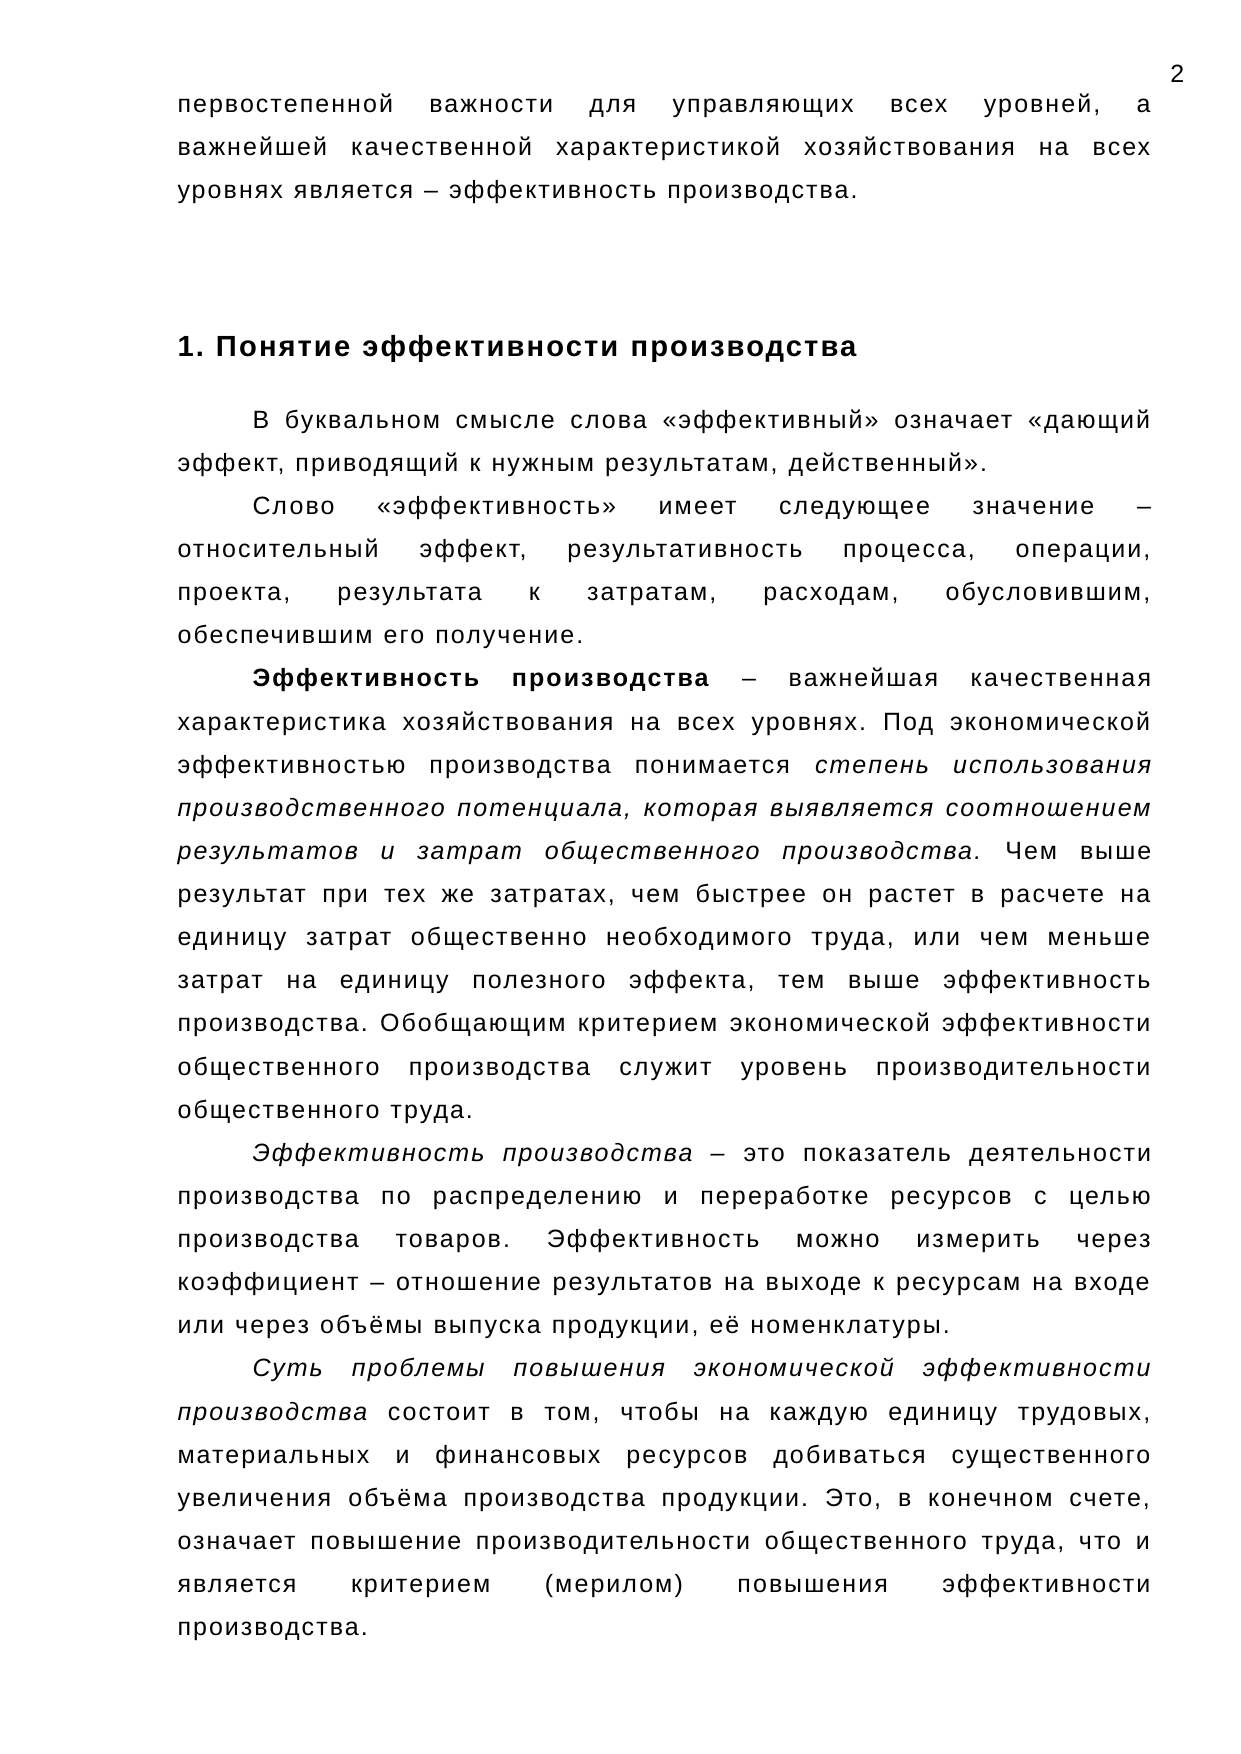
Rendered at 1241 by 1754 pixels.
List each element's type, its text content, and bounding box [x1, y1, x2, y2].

text В буквальном смысле слова «эффективный» означает «дающий эффект, приводящий к нужным результатам, действенный». [177, 404, 1152, 476]
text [177, 89, 1152, 204]
text Слово «эффективность» имеет следующее значение – относительный эффект, результативность процесса, операции, проекта, результата к затратам, расходам, обусловившим, обеспечившим его получение. [177, 491, 1152, 649]
text Эффективность производства – это показатель деятельности производства по распределению и переработке ресурсов с целью производства товаров. Эффективность можно измерить через коэффициент – отношение результатов на выходе к ресурсам на входе или через объёмы выпуска продукции, её номенклатуры. [177, 1138, 1152, 1339]
text 1. Понятие эффективности производства [177, 329, 1152, 363]
text Эффективность производства – важнейшая качественная характеристика хозяйствования на всех уровнях. Под экономической эффективностью производства понимается степень использования производственного потенциала, которая выявляется соотношением результатов и затрат общественного производства. Чем выше результат при тех же затратах, чем быстрее он растет в расчете на единицу затрат общественно необходимого труда, или чем меньше затрат на единицу полезного эффекта, тем выше эффективность производства. Обобщающим критерием экономической эффективности общественного производства служит уровень производительности общественного труда. [177, 663, 1152, 1123]
text Суть проблемы повышения экономической эффективности производства состоит в том, чтобы на каждую единицу трудовых, материальных и финансовых ресурсов добиваться существенного увеличения объёма производства продукции. Это, в конечном счете, означает повышение производительности общественного труда, что и является критерием (мерилом) повышения эффективности производства. [177, 1353, 1152, 1641]
